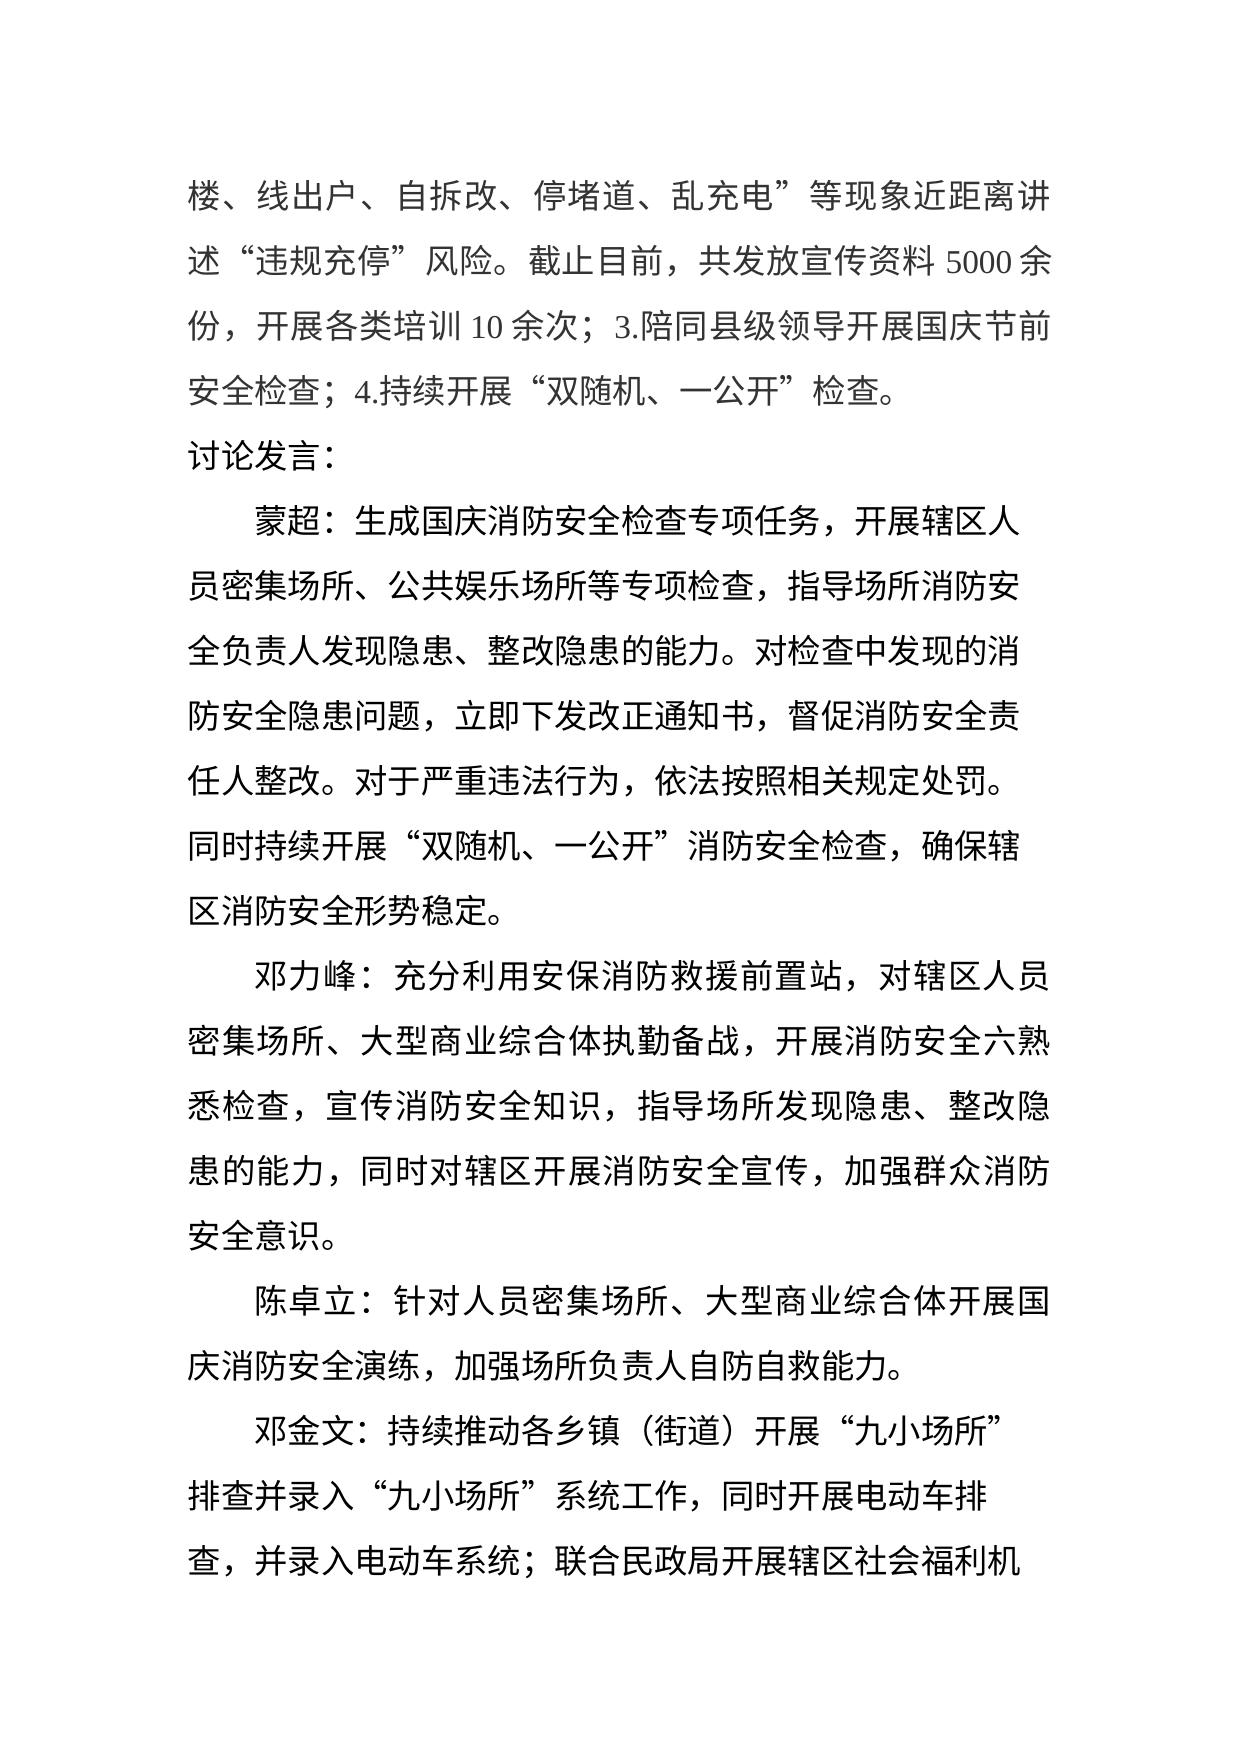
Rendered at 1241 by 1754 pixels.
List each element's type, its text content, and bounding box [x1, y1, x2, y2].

text 邓力峰：充分利用安保消防救援前置站，对辖区人员密集场所、大型商业综合体执勤备战，开展消防安全六熟悉检查，宣传消防安全知识，指导场所发现隐患、整改隐患的能力，同时对辖区开展消防安全宣传，加强群众消防安全意识。 [187, 942, 1053, 1267]
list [187, 1397, 1053, 1592]
text 陈卓立：针对人员密集场所、大型商业综合体开展国庆消防安全演练，加强场所负责人自防自救能力。 [187, 1267, 1053, 1397]
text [187, 162, 1053, 422]
text 讨论发言： [187, 422, 1053, 487]
text 蒙超：生成国庆消防安全检查专项任务，开展辖区人员密集场所、公共娱乐场所等专项检查，指导场所消防安全负责人发现隐患、整改隐患的能力。对检查中发现的消防安全隐患问题，立即下发改正通知书，督促消防安全责任人整改。对于严重违法行为，依法按照相关规定处罚。同时持续开展“双随机、一公开”消防安全检查，确保辖区消防安全形势稳定。 [187, 487, 1053, 942]
